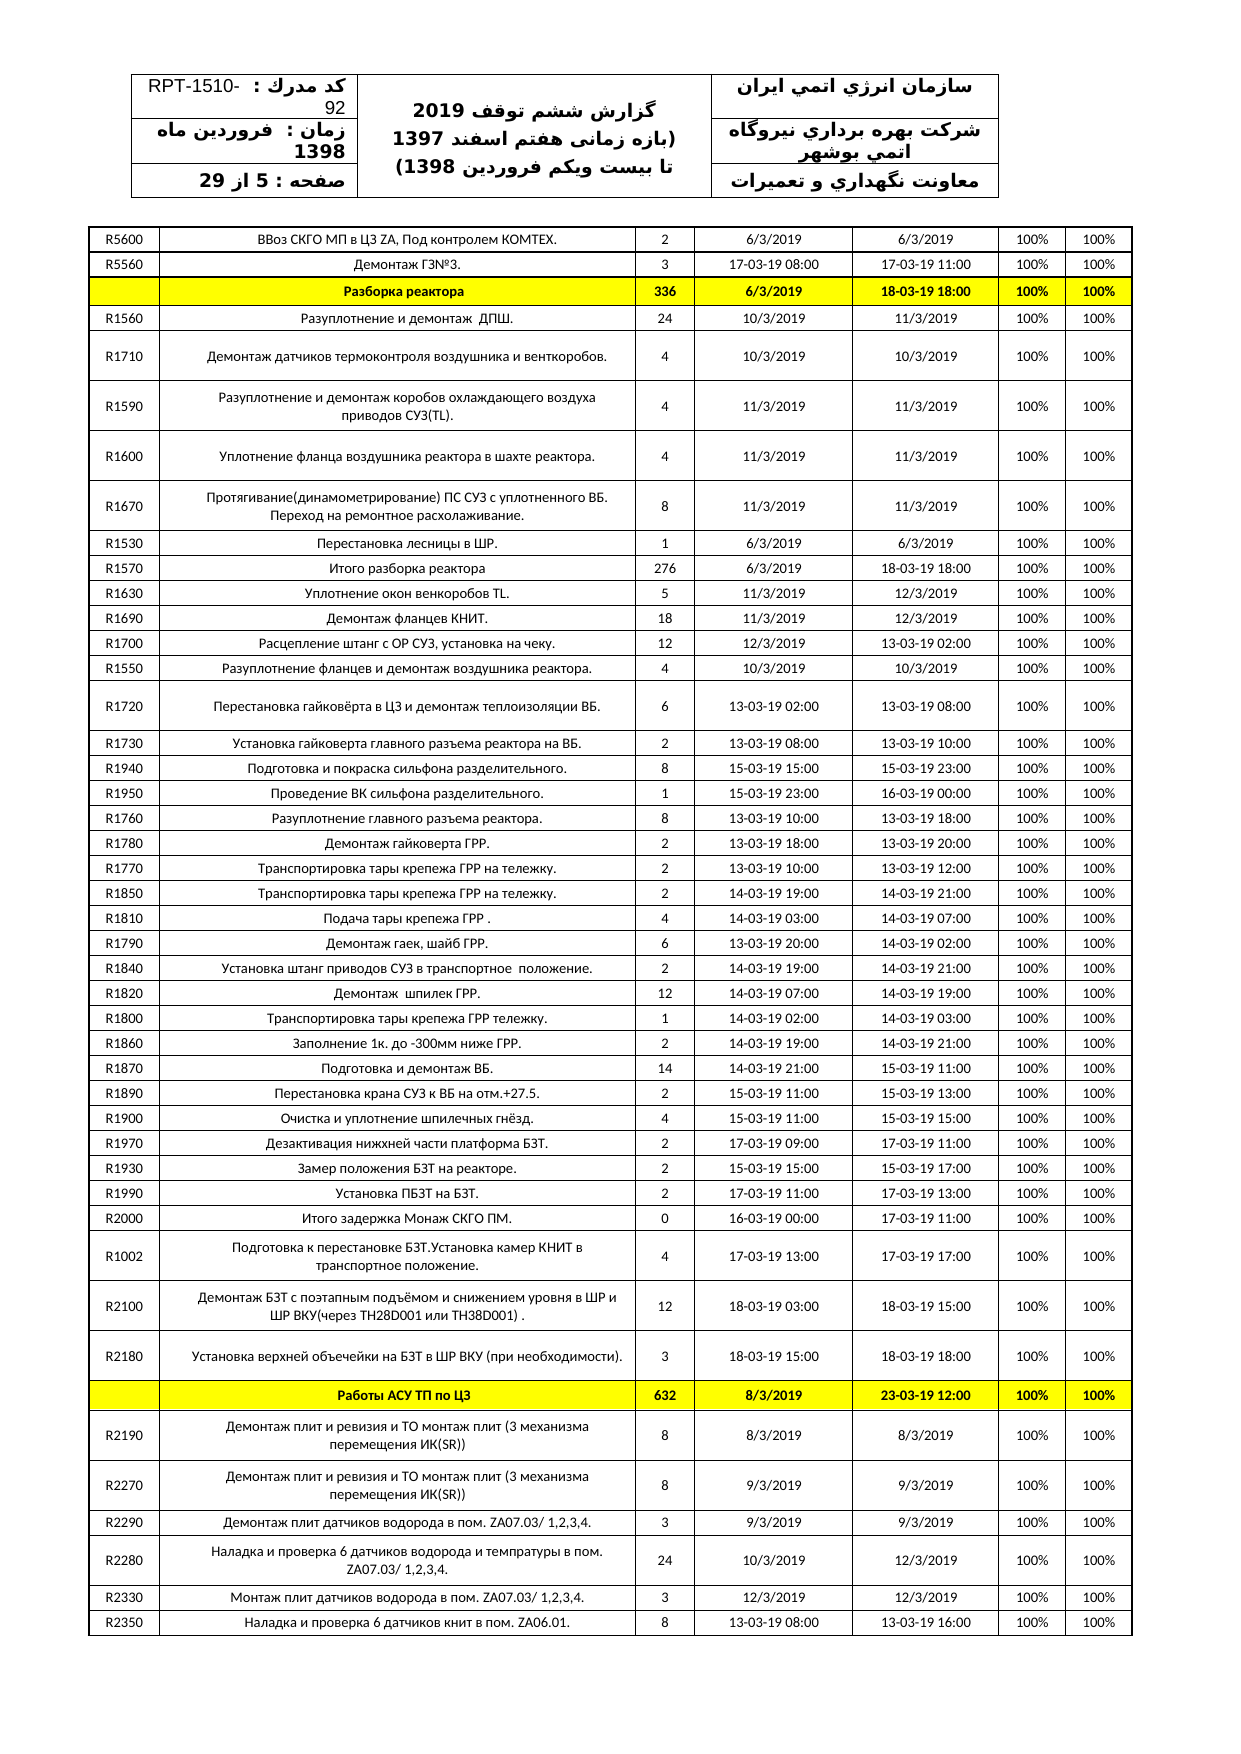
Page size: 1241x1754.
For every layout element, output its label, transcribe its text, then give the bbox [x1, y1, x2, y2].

table_cell R1550 [90, 656, 159, 680]
table_cell 18-03-19 03:00 [695, 1281, 852, 1330]
table_cell 10/3/2019 [695, 306, 852, 330]
table_cell R1810 [90, 906, 159, 930]
table_cell 100% [1066, 253, 1131, 276]
table_cell 24 [636, 306, 694, 330]
table_cell 100% [999, 656, 1065, 680]
table_cell Транспортировка тары крепежа ГРР на тележку. [160, 856, 635, 880]
table_cell 12 [636, 981, 694, 1005]
table_cell 336 [636, 278, 694, 305]
table_cell Разуплотнение и демонтаж ДПШ. [160, 306, 635, 330]
table_cell Разборка реактора [160, 278, 635, 305]
table_cell 8/3/2019 [853, 1411, 998, 1459]
table_cell 15-03-19 11:00 [695, 1106, 852, 1130]
table_cell 4 [636, 1106, 694, 1130]
table_cell 14-03-19 02:00 [695, 1006, 852, 1030]
table_cell ВВоз СКГО МП в ЦЗ ZA, Под контролем КОМТЕХ. [160, 228, 635, 251]
table_cell 100% [999, 253, 1065, 276]
table_cell 100% [1066, 1586, 1131, 1609]
table_cell 100% [999, 1031, 1065, 1055]
table_cell 100% [999, 481, 1065, 530]
table_cell R2330 [90, 1586, 159, 1609]
table_cell 100% [999, 906, 1065, 930]
table_cell 17-03-19 08:00 [695, 253, 852, 276]
table_cell 13-03-19 10:00 [695, 806, 852, 830]
table_cell 100% [1066, 906, 1131, 930]
table_cell 100% [999, 1586, 1065, 1609]
table_cell 0 [636, 1206, 694, 1230]
table_cell 13-03-19 02:00 [695, 681, 852, 730]
table_cell 10/3/2019 [695, 331, 852, 380]
table_cell Демонтаж ГЗ№3. [160, 253, 635, 276]
table_cell 15-03-19 11:00 [695, 1081, 852, 1105]
table_cell R2270 [90, 1461, 159, 1509]
table_cell 13-03-19 10:00 [695, 856, 852, 880]
table_cell 6/3/2019 [695, 278, 852, 305]
table_cell 100% [1066, 431, 1131, 480]
table_cell 100% [999, 756, 1065, 780]
table_cell 100% [1066, 278, 1131, 305]
table_cell 17-03-19 11:00 [695, 1181, 852, 1205]
table_cell 100% [999, 1381, 1065, 1409]
table_cell Установка ПБЗТ на БЗТ. [160, 1181, 635, 1205]
table_cell 100% [999, 1156, 1065, 1180]
table_cell 100% [1066, 881, 1131, 905]
table_cell 100% [1066, 606, 1131, 630]
table_cell R1990 [90, 1181, 159, 1205]
table_cell 11/3/2019 [695, 606, 852, 630]
table_cell 14-03-19 19:00 [695, 956, 852, 980]
table_cell Перестановка крана СУЗ к ВБ на отм.+27.5. [160, 1081, 635, 1105]
table_cell R1760 [90, 806, 159, 830]
table_cell 15-03-19 13:00 [853, 1081, 998, 1105]
table_cell 9/3/2019 [695, 1461, 852, 1509]
table_cell 2 [636, 731, 694, 755]
table_cell 4 [636, 381, 694, 430]
table_cell [90, 278, 159, 305]
table_cell 15-03-19 11:00 [853, 1056, 998, 1080]
table_cell 100% [1066, 1231, 1131, 1280]
table_cell 10/3/2019 [695, 1536, 852, 1584]
table_cell 2 [636, 1131, 694, 1155]
table_cell 100% [1066, 556, 1131, 580]
table_cell 100% [999, 1181, 1065, 1205]
table_cell 100% [1066, 656, 1131, 680]
table_cell 100% [1066, 1156, 1131, 1180]
table_cell Уплотнение фланца воздушника реактора в шахте реактора. [160, 431, 635, 480]
table_cell 14-03-19 21:00 [695, 1056, 852, 1080]
table_cell 100% [999, 1536, 1065, 1584]
table_cell 100% [1066, 1536, 1131, 1584]
table_cell 100% [1066, 1056, 1131, 1080]
table_cell 100% [1066, 806, 1131, 830]
table_cell 2 [636, 228, 694, 251]
table_cell R1002 [90, 1231, 159, 1280]
table_cell Демонтаж плит и ревизия и ТО монтаж плит (3 механизма перемещения ИК(SR)) [160, 1411, 635, 1459]
table_cell 100% [1066, 631, 1131, 655]
table_cell R2280 [90, 1536, 159, 1584]
table_cell 100% [999, 1611, 1065, 1634]
table_cell 100% [1066, 1611, 1131, 1634]
table_cell 100% [999, 681, 1065, 730]
table_cell R5600 [90, 228, 159, 251]
table_cell 11/3/2019 [853, 306, 998, 330]
table_cell Подготовка к перестановке БЗТ.Установка камер КHИТ в транспортное положение. [160, 1231, 635, 1280]
table_cell R1800 [90, 1006, 159, 1030]
table_cell 12/3/2019 [853, 606, 998, 630]
table_cell Наладка и проверка 6 датчиков водорода и темпратуры в пом. ZA07.03/ 1,2,3,4. [160, 1536, 635, 1584]
table_cell 4 [636, 431, 694, 480]
table_cell 10/3/2019 [853, 656, 998, 680]
table_cell R1530 [90, 531, 159, 555]
table_cell Уплотнение окон венкоробов ТL. [160, 581, 635, 605]
table_cell 100% [1066, 781, 1131, 805]
table_cell 2 [636, 881, 694, 905]
table_cell Демонтаж БЗТ с поэтапным подъёмом и снижением уровня в ШР и ШР ВКУ(через TH28D001 или TH38D001) . [160, 1281, 635, 1330]
table_cell 17-03-19 11:00 [853, 1206, 998, 1230]
table_cell 100% [1066, 1381, 1131, 1409]
table_cell 3 [636, 1586, 694, 1609]
table_cell 100% [999, 631, 1065, 655]
table_cell 100% [1066, 831, 1131, 855]
table_cell 12/3/2019 [853, 1536, 998, 1584]
table_cell 11/3/2019 [695, 431, 852, 480]
table_cell 14-03-19 19:00 [695, 1031, 852, 1055]
table_cell R1820 [90, 981, 159, 1005]
table_cell 100% [1066, 1411, 1131, 1459]
table_cell 100% [1066, 1106, 1131, 1130]
table_cell 12/3/2019 [853, 581, 998, 605]
table_cell 100% [999, 381, 1065, 430]
table_cell 100% [999, 1411, 1065, 1459]
table_cell 100% [999, 806, 1065, 830]
table_cell 1 [636, 1006, 694, 1030]
table_cell Заполнение 1к. до -300мм ниже ГРР. [160, 1031, 635, 1055]
table_cell 2 [636, 1156, 694, 1180]
table_cell Демонтаж датчиков термоконтроля воздушника и венткоробов. [160, 331, 635, 380]
table_cell 100% [999, 881, 1065, 905]
table_cell 14-03-19 07:00 [695, 981, 852, 1005]
table_cell 8 [636, 1611, 694, 1634]
table_cell 13-03-19 12:00 [853, 856, 998, 880]
table_cell 100% [1066, 1031, 1131, 1055]
table_cell 4 [636, 1231, 694, 1280]
table_cell 632 [636, 1381, 694, 1409]
table_cell 100% [999, 531, 1065, 555]
table_cell 100% [999, 856, 1065, 880]
table_cell 13-03-19 18:00 [695, 831, 852, 855]
table_cell 17-03-19 13:00 [853, 1181, 998, 1205]
table_cell 100% [999, 731, 1065, 755]
table_cell 100% [1066, 756, 1131, 780]
table_cell 6 [636, 931, 694, 955]
table_cell 15-03-19 15:00 [695, 756, 852, 780]
table_cell 3 [636, 1331, 694, 1380]
table_cell 100% [999, 831, 1065, 855]
table_cell Подача тары крепежа ГРР . [160, 906, 635, 930]
table_cell 4 [636, 906, 694, 930]
table_cell 276 [636, 556, 694, 580]
table_cell R1730 [90, 731, 159, 755]
table_cell 15-03-19 23:00 [695, 781, 852, 805]
table_cell 8/3/2019 [695, 1411, 852, 1459]
table_cell 8/3/2019 [695, 1381, 852, 1409]
table_cell 100% [1066, 531, 1131, 555]
table_cell R1600 [90, 431, 159, 480]
table_cell Работы АСУ ТП по ЦЗ [160, 1381, 635, 1409]
table_cell Установка штанг приводов СУЗ в транспортное положение. [160, 956, 635, 980]
table_cell 18-03-19 18:00 [853, 278, 998, 305]
table_cell R1840 [90, 956, 159, 980]
table_cell 4 [636, 656, 694, 680]
table_cell 100% [999, 306, 1065, 330]
table_cell 14-03-19 07:00 [853, 906, 998, 930]
table_cell Установка гайковерта главного разъема реактора на ВБ. [160, 731, 635, 755]
table_cell 14-03-19 21:00 [853, 956, 998, 980]
table_cell [90, 1381, 159, 1409]
table_cell 100% [1066, 856, 1131, 880]
table_cell 6/3/2019 [695, 556, 852, 580]
table_cell Перестановка гайковёрта в ЦЗ и демонтаж теплоизоляции ВБ. [160, 681, 635, 730]
table_cell 100% [999, 956, 1065, 980]
table_cell R1930 [90, 1156, 159, 1180]
table_cell Расцепление штанг с ОР СУЗ, установка на чеку. [160, 631, 635, 655]
table_cell 6/3/2019 [853, 531, 998, 555]
table_cell 9/3/2019 [853, 1511, 998, 1534]
table_cell Дезактивация нижхней части платформа БЗТ. [160, 1131, 635, 1155]
table_cell R1890 [90, 1081, 159, 1105]
table_cell Транспортировка тары крепежа ГРР на тележку. [160, 881, 635, 905]
table_cell R1770 [90, 856, 159, 880]
table_cell 8 [636, 1411, 694, 1459]
table_cell 100% [1066, 1206, 1131, 1230]
table_cell 8 [636, 756, 694, 780]
table_cell 12/3/2019 [695, 1586, 852, 1609]
table_cell R2000 [90, 1206, 159, 1230]
table_cell 100% [1066, 956, 1131, 980]
table_cell 100% [1066, 681, 1131, 730]
table_cell 10/3/2019 [695, 656, 852, 680]
table_cell 15-03-19 17:00 [853, 1156, 998, 1180]
table_cell 13-03-19 20:00 [695, 931, 852, 955]
table_cell 13-03-19 02:00 [853, 631, 998, 655]
table_cell 8 [636, 806, 694, 830]
table_cell 17-03-19 09:00 [695, 1131, 852, 1155]
table_cell Установка верхней объечейки на БЗТ в ШР ВКУ (при необходимости). [160, 1331, 635, 1380]
table_cell Итого задержка Монаж СКГО ПМ. [160, 1206, 635, 1230]
table_cell R1670 [90, 481, 159, 530]
table_cell 13-03-19 18:00 [853, 806, 998, 830]
table_cell Демонтаж фланцев КНИТ. [160, 606, 635, 630]
table_cell Замер положения БЗТ на реакторе. [160, 1156, 635, 1180]
table_cell R1870 [90, 1056, 159, 1080]
table_cell 100% [999, 1331, 1065, 1380]
table_cell 100% [999, 981, 1065, 1005]
table_cell 4 [636, 331, 694, 380]
table_cell 17-03-19 17:00 [853, 1231, 998, 1280]
table_cell 16-03-19 00:00 [853, 781, 998, 805]
table_cell R1780 [90, 831, 159, 855]
table_cell 15-03-19 23:00 [853, 756, 998, 780]
table_cell Демонтаж шпилек ГРР. [160, 981, 635, 1005]
table_cell 100% [1066, 1331, 1131, 1380]
table_cell 100% [999, 431, 1065, 480]
table_cell 11/3/2019 [853, 381, 998, 430]
table_cell 6/3/2019 [695, 531, 852, 555]
table_cell 1 [636, 781, 694, 805]
table_cell 100% [999, 1206, 1065, 1230]
table_cell 100% [999, 1081, 1065, 1105]
table_cell R1970 [90, 1131, 159, 1155]
table_cell 12/3/2019 [853, 1586, 998, 1609]
table_cell 100% [1066, 1281, 1131, 1330]
table_cell Перестановка лесницы в ШР. [160, 531, 635, 555]
table_cell R2190 [90, 1411, 159, 1459]
table_cell 100% [999, 228, 1065, 251]
table_cell 100% [1066, 581, 1131, 605]
table_cell 100% [1066, 931, 1131, 955]
table_cell Подготовка и покраска сильфона разделительного. [160, 756, 635, 780]
table_cell 6 [636, 681, 694, 730]
table_cell 15-03-19 15:00 [695, 1156, 852, 1180]
table_cell Демонтаж плит и ревизия и ТО монтаж плит (3 механизма перемещения ИК(SR)) [160, 1461, 635, 1509]
table_cell 15-03-19 15:00 [853, 1106, 998, 1130]
table_cell Разуплотнение фланцев и демонтаж воздушника реактора. [160, 656, 635, 680]
table_cell 18-03-19 18:00 [853, 1331, 998, 1380]
table_cell R1710 [90, 331, 159, 380]
table_cell Демонтаж плит датчиков водорода в пом. ZA07.03/ 1,2,3,4. [160, 1511, 635, 1534]
table_cell 14-03-19 21:00 [853, 1031, 998, 1055]
table_cell Монтаж плит датчиков водорода в пом. ZA07.03/ 1,2,3,4. [160, 1586, 635, 1609]
table_cell R2100 [90, 1281, 159, 1330]
table_cell 11/3/2019 [695, 381, 852, 430]
table_cell 100% [1066, 1461, 1131, 1509]
table_cell 100% [1066, 1081, 1131, 1105]
table_cell 13-03-19 20:00 [853, 831, 998, 855]
table_cell 100% [999, 331, 1065, 380]
table_cell Очистка и уплотнение шпилечных гнёзд. [160, 1106, 635, 1130]
table_cell 100% [999, 1006, 1065, 1030]
table_cell R5560 [90, 253, 159, 276]
table_cell 5 [636, 581, 694, 605]
table_cell R1690 [90, 606, 159, 630]
table_cell 2 [636, 1031, 694, 1055]
table_cell 23-03-19 12:00 [853, 1381, 998, 1409]
table_cell 100% [999, 278, 1065, 305]
table_cell Транспортировка тары крепежа ГРР тележку. [160, 1006, 635, 1030]
table_cell Итого разборка реактора [160, 556, 635, 580]
table_cell 18-03-19 15:00 [695, 1331, 852, 1380]
table_cell R1630 [90, 581, 159, 605]
table_cell 14-03-19 21:00 [853, 881, 998, 905]
table_cell Протягивание(динамометрирование) ПС СУЗ с уплотненного ВБ. Переход на ремонтное расхолаживание. [160, 481, 635, 530]
table_cell 24 [636, 1536, 694, 1584]
table_cell Подготовка и демонтаж ВБ. [160, 1056, 635, 1080]
table_cell 8 [636, 1461, 694, 1509]
table_cell 100% [1066, 306, 1131, 330]
table_cell Демонтаж гайковерта ГРР. [160, 831, 635, 855]
table_cell 100% [999, 1511, 1065, 1534]
table_cell R1590 [90, 381, 159, 430]
table_cell 14-03-19 03:00 [853, 1006, 998, 1030]
table_cell 11/3/2019 [695, 581, 852, 605]
table_cell 14-03-19 19:00 [853, 981, 998, 1005]
table_cell 18-03-19 15:00 [853, 1281, 998, 1330]
table_cell 17-03-19 13:00 [695, 1231, 852, 1280]
table_cell 2 [636, 856, 694, 880]
table_cell 100% [1066, 731, 1131, 755]
table_cell 8 [636, 481, 694, 530]
table_cell 13-03-19 10:00 [853, 731, 998, 755]
table_cell 6/3/2019 [853, 228, 998, 251]
table_cell 100% [1066, 981, 1131, 1005]
table_cell R1570 [90, 556, 159, 580]
table_cell R1950 [90, 781, 159, 805]
table_cell Наладка и проверка 6 датчиков книт в пом. ZA06.01. [160, 1611, 635, 1634]
table_cell R1720 [90, 681, 159, 730]
table_cell 100% [999, 1106, 1065, 1130]
table_cell 12 [636, 1281, 694, 1330]
table_cell 100% [999, 1056, 1065, 1080]
table_cell 1 [636, 531, 694, 555]
table_cell R2180 [90, 1331, 159, 1380]
table_cell 11/3/2019 [695, 481, 852, 530]
table_cell 14 [636, 1056, 694, 1080]
table_cell R1900 [90, 1106, 159, 1130]
table_cell 18 [636, 606, 694, 630]
table_cell 14-03-19 03:00 [695, 906, 852, 930]
table_cell Проведение ВК сильфона разделительного. [160, 781, 635, 805]
table_cell 13-03-19 08:00 [853, 681, 998, 730]
table_cell 100% [999, 606, 1065, 630]
table_cell 2 [636, 1081, 694, 1105]
table_cell R2290 [90, 1511, 159, 1534]
table_cell 100% [999, 1281, 1065, 1330]
table_cell 100% [1066, 331, 1131, 380]
table_cell R1700 [90, 631, 159, 655]
table_cell 100% [999, 1461, 1065, 1509]
table_cell 13-03-19 16:00 [853, 1611, 998, 1634]
table_cell 100% [999, 781, 1065, 805]
table_cell R1860 [90, 1031, 159, 1055]
table_cell 100% [1066, 1181, 1131, 1205]
table_cell 13-03-19 08:00 [695, 1611, 852, 1634]
table_cell 100% [1066, 481, 1131, 530]
table_cell 2 [636, 956, 694, 980]
table_cell 12/3/2019 [695, 631, 852, 655]
table_cell 3 [636, 253, 694, 276]
table_cell 100% [1066, 1511, 1131, 1534]
table_cell R2350 [90, 1611, 159, 1634]
table_cell R1940 [90, 756, 159, 780]
table_cell 100% [1066, 1131, 1131, 1155]
table_cell 100% [999, 931, 1065, 955]
table_cell 18-03-19 18:00 [853, 556, 998, 580]
table_cell 100% [1066, 228, 1131, 251]
table_cell 6/3/2019 [695, 228, 852, 251]
table_cell 9/3/2019 [695, 1511, 852, 1534]
table_cell R1560 [90, 306, 159, 330]
table_cell 17-03-19 11:00 [853, 1131, 998, 1155]
table_cell 14-03-19 02:00 [853, 931, 998, 955]
table_cell 100% [999, 1231, 1065, 1280]
table_cell 16-03-19 00:00 [695, 1206, 852, 1230]
table_cell 100% [1066, 381, 1131, 430]
table_cell 12 [636, 631, 694, 655]
table_cell 100% [1066, 1006, 1131, 1030]
table_cell 3 [636, 1511, 694, 1534]
table_cell R1850 [90, 881, 159, 905]
table_cell 100% [999, 581, 1065, 605]
table_cell 11/3/2019 [853, 431, 998, 480]
table_cell 2 [636, 1181, 694, 1205]
table_cell 14-03-19 19:00 [695, 881, 852, 905]
table_cell 11/3/2019 [853, 481, 998, 530]
table_cell 17-03-19 11:00 [853, 253, 998, 276]
table_cell 10/3/2019 [853, 331, 998, 380]
table_cell R1790 [90, 931, 159, 955]
table_cell Разуплотнение главного разъема реактора. [160, 806, 635, 830]
table_cell Демонтаж гаек, шайб ГРР. [160, 931, 635, 955]
table_cell 13-03-19 08:00 [695, 731, 852, 755]
table_cell 2 [636, 831, 694, 855]
table_cell 100% [999, 556, 1065, 580]
table_cell Разуплотнение и демонтаж коробов охлаждающего воздуха приводов СУЗ(TL). [160, 381, 635, 430]
table_cell 100% [999, 1131, 1065, 1155]
table_cell 9/3/2019 [853, 1461, 998, 1509]
